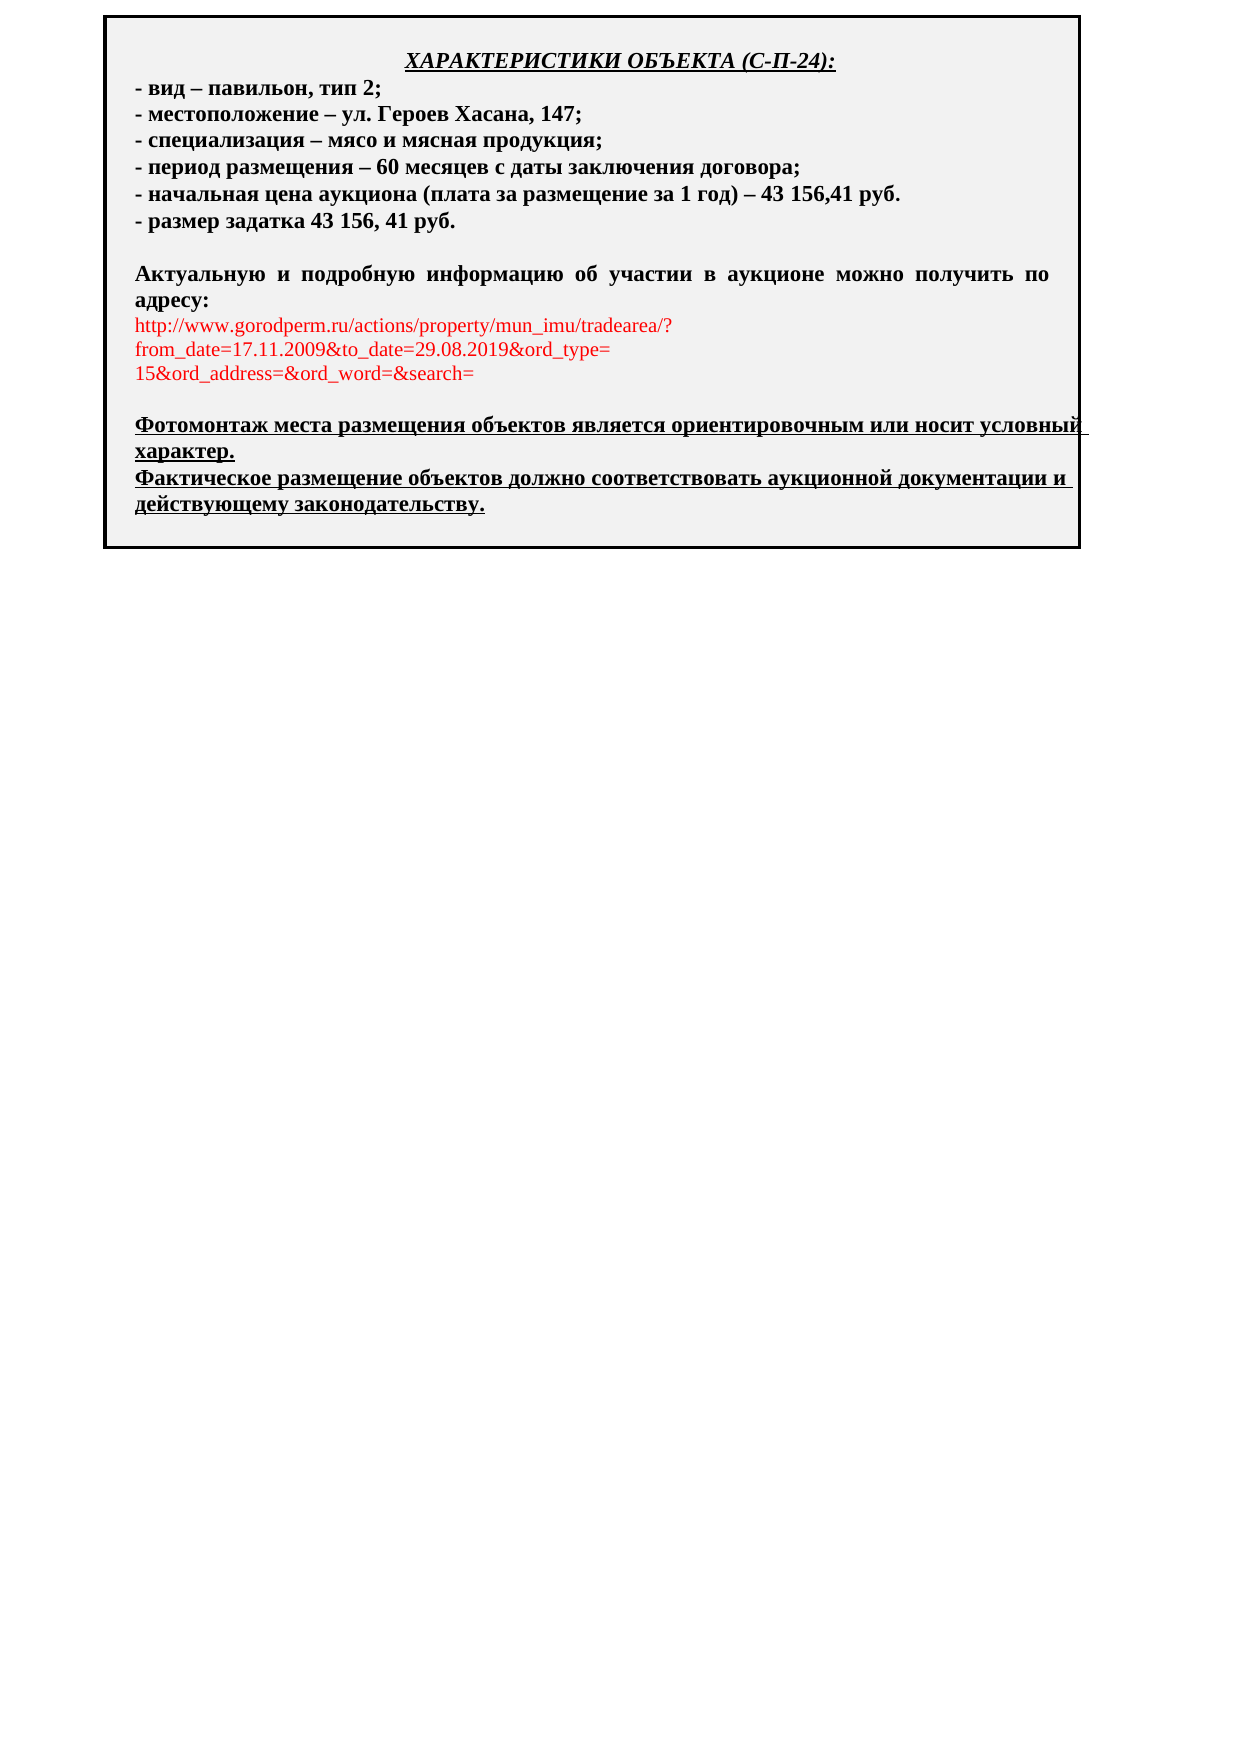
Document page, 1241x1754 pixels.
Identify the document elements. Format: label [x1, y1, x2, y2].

table_cell [107, 18, 1078, 546]
